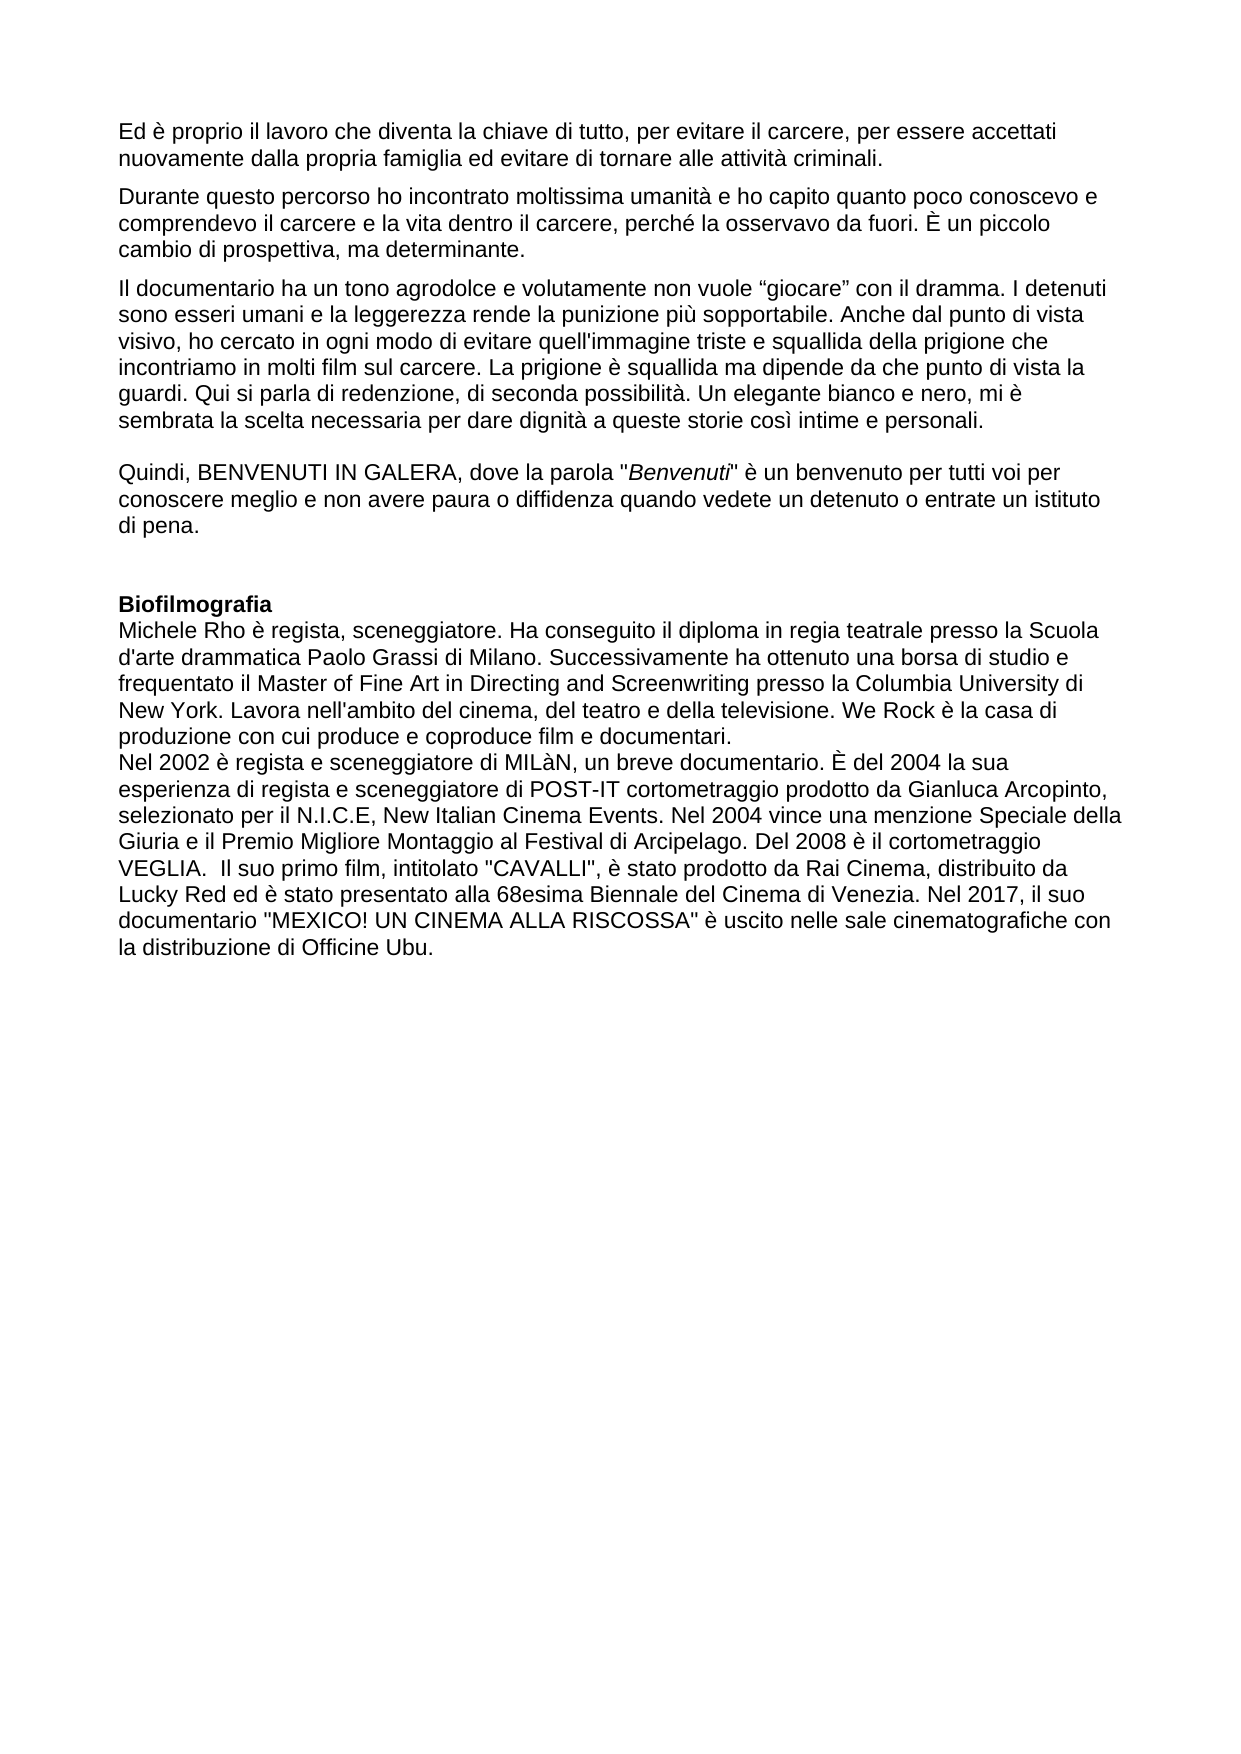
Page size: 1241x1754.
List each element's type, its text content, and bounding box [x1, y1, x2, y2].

text Michele Rho è regista, sceneggiatore. Ha conseguito il diploma in regia teatrale presso la Scuola d'arte drammatica Paolo Grassi di Milano. Successivamente ha ottenuto una borsa di studio e frequentato il Master of Fine Art in Directing and Screenwriting presso la Columbia University di New York. Lavora nell'ambito del cinema, del teatro e della televisione. We Rock è la casa di produzione con cui produce e coproduce film e documentari. [118, 617, 1122, 749]
text Nel 2002 è regista e sceneggiatore di MILàN, un breve documentario. È del 2004 la sua esperienza di regista e sceneggiatore di POST‐IT cortometraggio prodotto da Gianluca Arcopinto, selezionato per il N.I.C.E, New Italian Cinema Events. Nel 2004 vince una menzione Speciale della Giuria e il Premio Migliore Montaggio al Festival di Arcipelago. Del 2008 è il cortometraggio VEGLIA. Il suo primo film, intitolato "CAVALLI", è stato prodotto da Rai Cinema, distribuito da Lucky Red ed è stato presentato alla 68esima Biennale del Cinema di Venezia. Nel 2017, il suo documentario "MEXICO! UN CINEMA ALLA RISCOSSA" è uscito nelle sale cinematografiche con la distribuzione di Officine Ubu. [118, 749, 1122, 960]
text Il documentario ha un tono agrodolce e volutamente non vuole “giocare” con il dramma. I detenuti sono esseri umani e la leggerezza rende la punizione più sopportabile. Anche dal punto di vista visivo, ho cercato in ogni modo di evitare quell'immagine triste e squallida della prigione che incontriamo in molti film sul carcere. La prigione è squallida ma dipende da che punto di vista la guardi. Qui si parla di redenzione, di seconda possibilità. Un elegante bianco e nero, mi è sembrata la scelta necessaria per dare dignità a queste storie così intime e personali. [118, 275, 1122, 433]
text Quindi, BENVENUTI IN GALERA, dove la parola "Benvenuti" è un benvenuto per tutti voi per conoscere meglio e non avere paura o diffidenza quando vedete un detenuto o entrate un istituto di pena. [118, 459, 1122, 538]
text Biofilmografia [118, 591, 1122, 617]
text Durante questo percorso ho incontrato moltissima umanità e ho capito quanto poco conoscevo e comprendevo il carcere e la vita dentro il carcere, perché la osservavo da fuori. È un piccolo cambio di prospettiva, ma determinante. [118, 183, 1122, 262]
text Ed è proprio il lavoro che diventa la chiave di tutto, per evitare il carcere, per essere accettati nuovamente dalla propria famiglia ed evitare di tornare alle attività criminali. [118, 118, 1122, 171]
